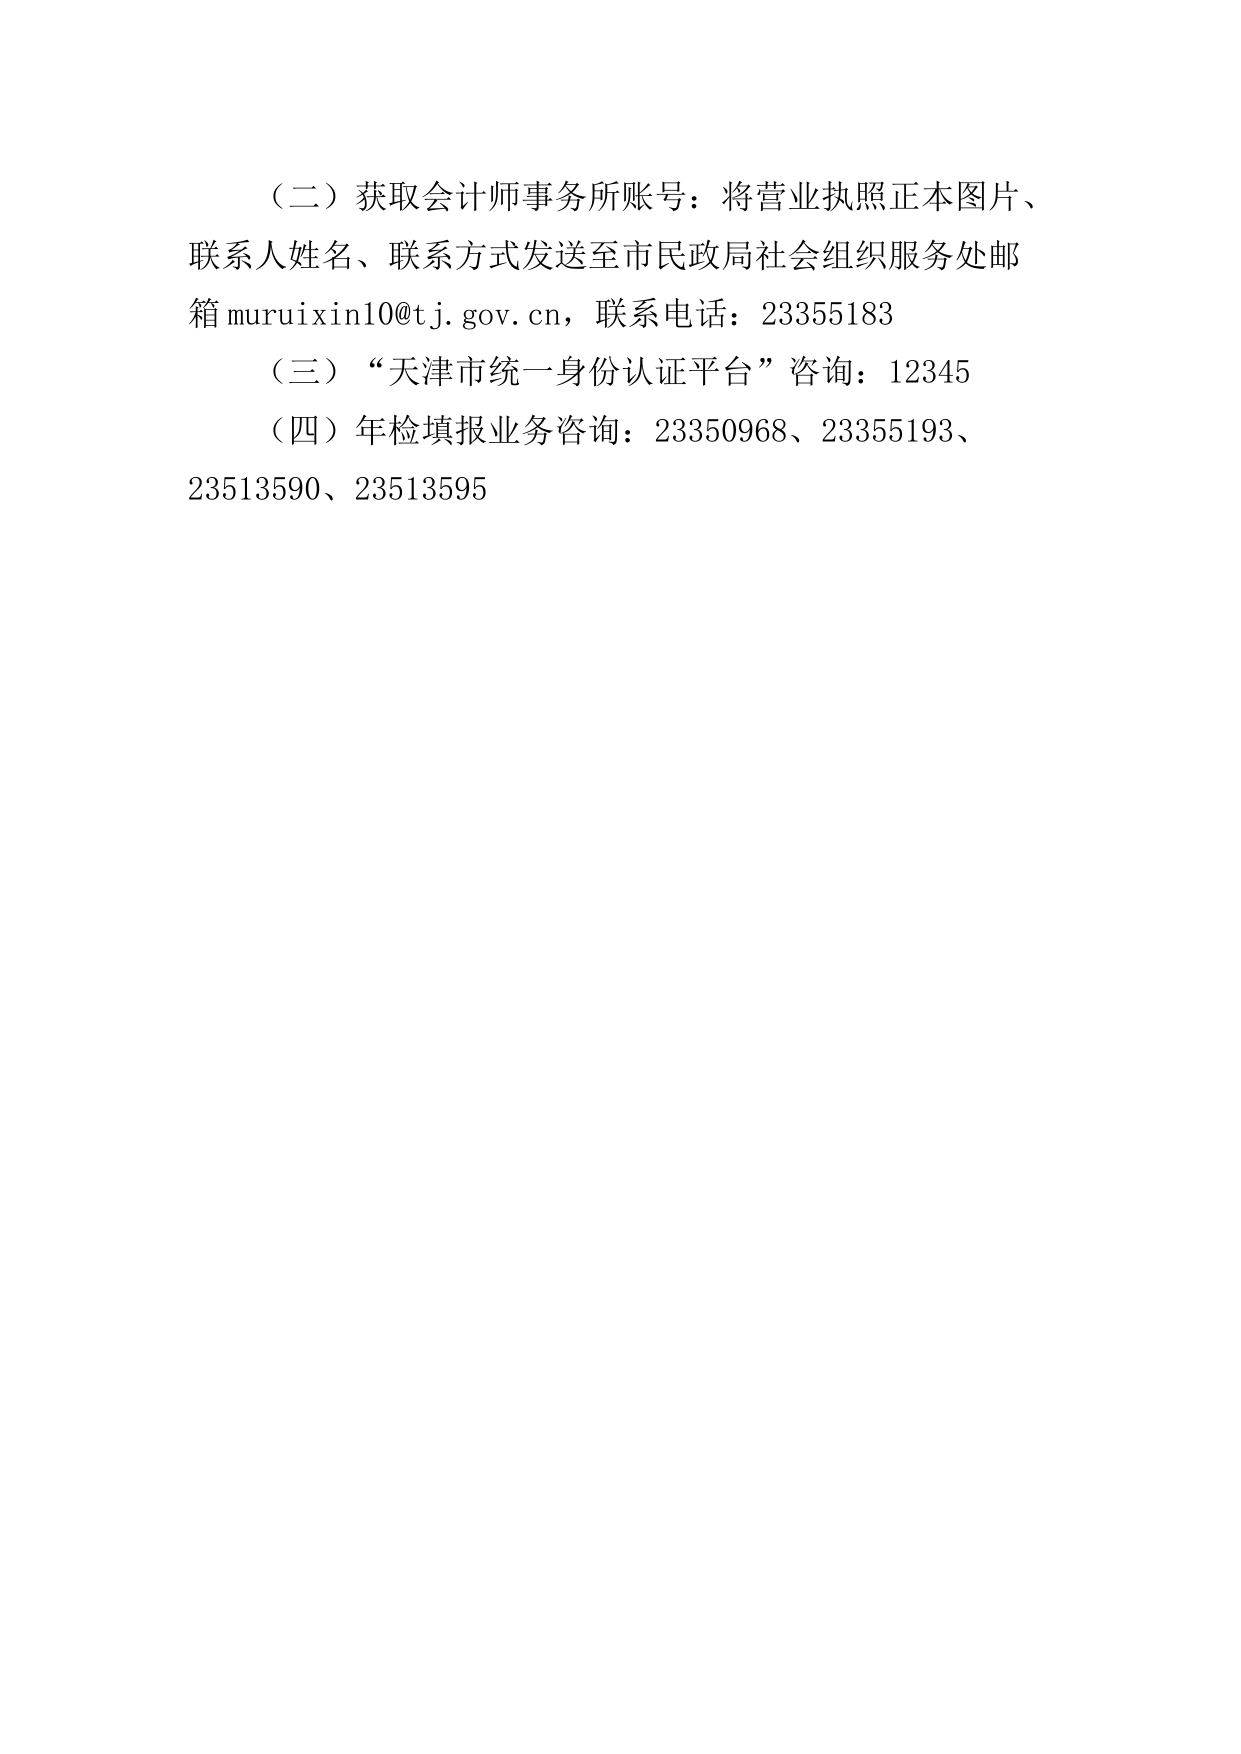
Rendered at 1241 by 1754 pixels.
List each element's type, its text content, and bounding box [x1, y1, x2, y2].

text 23513590、23513595 [187, 454, 1053, 512]
text （二）获取会计师事务所账号：将营业执照正本图片、联系人姓名、联系方式发送至市民政局社会组织服务处邮箱muruixin10@tj.gov.cn，联系电话：23355183 [187, 162, 1053, 337]
text （三）“天津市统一身份认证平台”咨询：12345 [187, 337, 1053, 395]
text （四）年检填报业务咨询：23350968、23355193、 [187, 395, 1053, 454]
